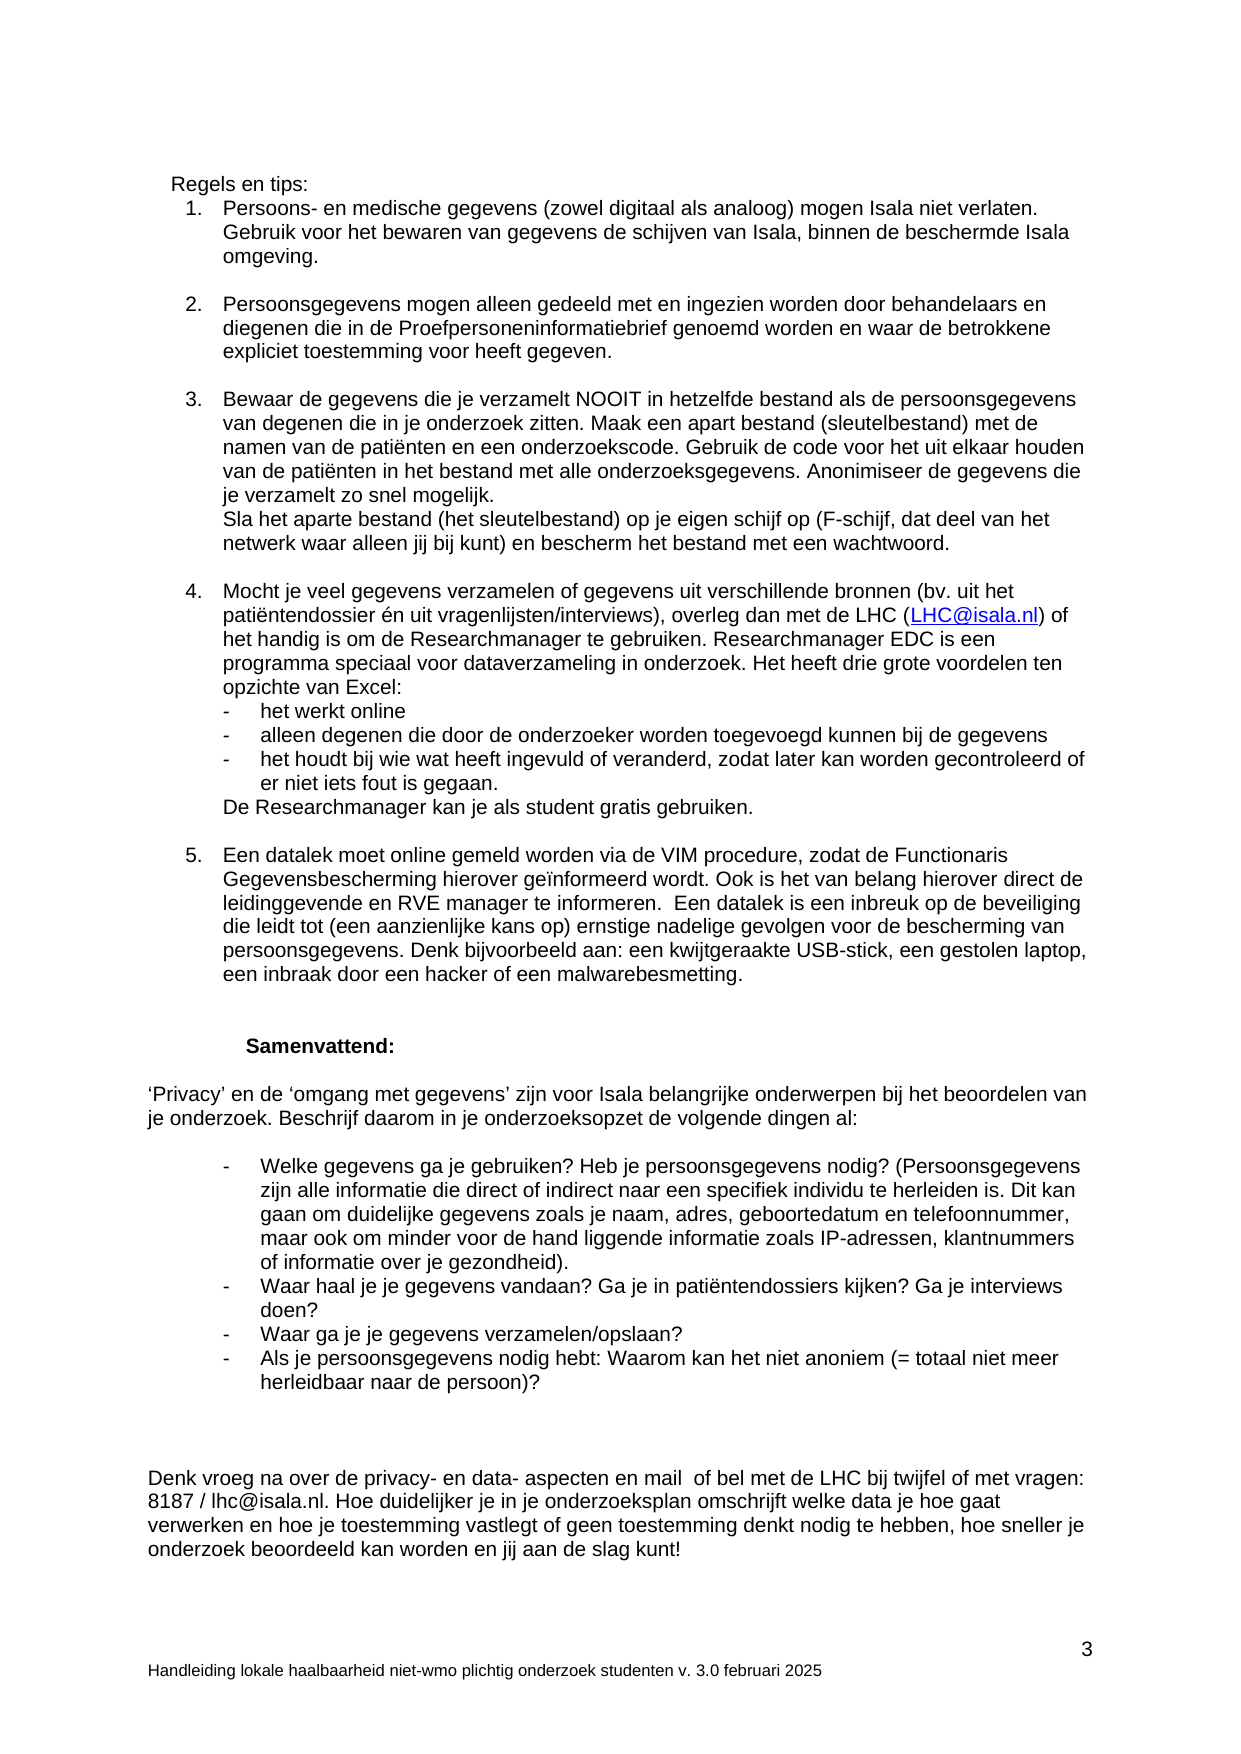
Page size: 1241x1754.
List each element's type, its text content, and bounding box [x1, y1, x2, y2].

list het houdt bij wie wat heeft ingevuld of veranderd, zodat later kan worden gecontroleerd of er niet iets fout is gegaan. [223, 747, 1093, 794]
list Sla het aparte bestand (het sleutelbestand) op je eigen schijf op (F-schijf, dat deel van het netwerk waar alleen jij bij kunt) en bescherm het bestand met een wachtwoord. [223, 507, 1093, 555]
list Als je persoonsgegevens nodig hebt: Waarom kan het niet anoniem (= totaal niet meer herleidbaar naar de persoon)? [223, 1346, 1093, 1393]
text De Researchmanager kan je als student gratis gebruiken. [223, 794, 1093, 818]
list Persoonsgegevens mogen alleen gedeeld met en ingezien worden door behandelaars en diegenen die in de Proefpersoneninformatiebrief genoemd worden en waar de betrokkene expliciet toestemming voor heeft gegeven. [185, 291, 1093, 363]
text Regels en tips: [148, 172, 1093, 196]
text Samenvattend: [148, 1034, 1093, 1058]
list Persoons- en medische gegevens (zowel digitaal als analoog) mogen Isala niet verlaten. Gebruik voor het bewaren van gegevens de schijven van Isala, binnen de beschermde Isala omgeving. [185, 196, 1093, 267]
list Waar haal je je gegevens vandaan? Ga je in patiëntendossiers kijken? Ga je interviews doen? [223, 1274, 1093, 1322]
text ‘Privacy’ en de ‘omgang met gegevens’ zijn voor Isala belangrijke onderwerpen bij het beoordelen van je onderzoek. Beschrijf daarom in je onderzoeksopzet de volgende dingen al: [148, 1082, 1093, 1130]
list Mocht je veel gegevens verzamelen of gegevens uit verschillende bronnen (bv. uit het patiëntendossier én uit vragenlijsten/interviews), overleg dan met de LHC (LHC@isala.nl) of het handig is om de Researchmanager te gebruiken. Researchmanager EDC is een programma speciaal voor dataverzameling in onderzoek. Het heeft drie grote voordelen ten opzichte van Excel: [185, 579, 1093, 699]
list Welke gegevens ga je gebruiken? Heb je persoonsgegevens nodig? (Persoonsgegevens zijn alle informatie die direct of indirect naar een specifiek individu te herleiden is. Dit kan gaan om duidelijke gegevens zoals je naam, adres, geboortedatum en telefoonnummer, maar ook om minder voor de hand liggende informatie zoals IP-adressen, klantnummers of informatie over je gezondheid). [223, 1154, 1093, 1274]
list Waar ga je je gegevens verzamelen/opslaan? [223, 1322, 1093, 1346]
list het werkt online [223, 699, 1093, 723]
text Denk vroeg na over de privacy- en data- aspecten en mail of bel met de LHC bij twijfel of met vragen: 8187 / lhc@isala.nl. Hoe duidelijker je in je onderzoeksplan omschrijft welke data je hoe gaat verwerken en hoe je toestemming vastlegt of geen toestemming denkt nodig te hebben, hoe sneller je onderzoek beoordeeld kan worden en jij aan de slag kunt! [148, 1465, 1093, 1561]
list Bewaar de gegevens die je verzamelt NOOIT in hetzelfde bestand als de persoonsgegevens van degenen die in je onderzoek zitten. Maak een apart bestand (sleutelbestand) met de namen van de patiënten en een onderzoekscode. Gebruik de code voor het uit elkaar houden van de patiënten in het bestand met alle onderzoeksgegevens. Anonimiseer de gegevens die je verzamelt zo snel mogelijk. [185, 387, 1093, 507]
list alleen degenen die door de onderzoeker worden toegevoegd kunnen bij de gegevens [223, 723, 1093, 747]
list Een datalek moet online gemeld worden via de VIM procedure, zodat de Functionaris Gegevensbescherming hierover geïnformeerd wordt. Ook is het van belang hierover direct de leidinggevende en RVE manager te informeren. Een datalek is een inbreuk op de beveiliging die leidt tot (een aanzienlijke kans op) ernstige nadelige gevolgen voor de bescherming van persoonsgegevens. Denk bijvoorbeeld aan: een kwijtgeraakte USB-stick, een gestolen laptop, een inbraak door een hacker of een malwarebesmetting. [185, 842, 1093, 986]
